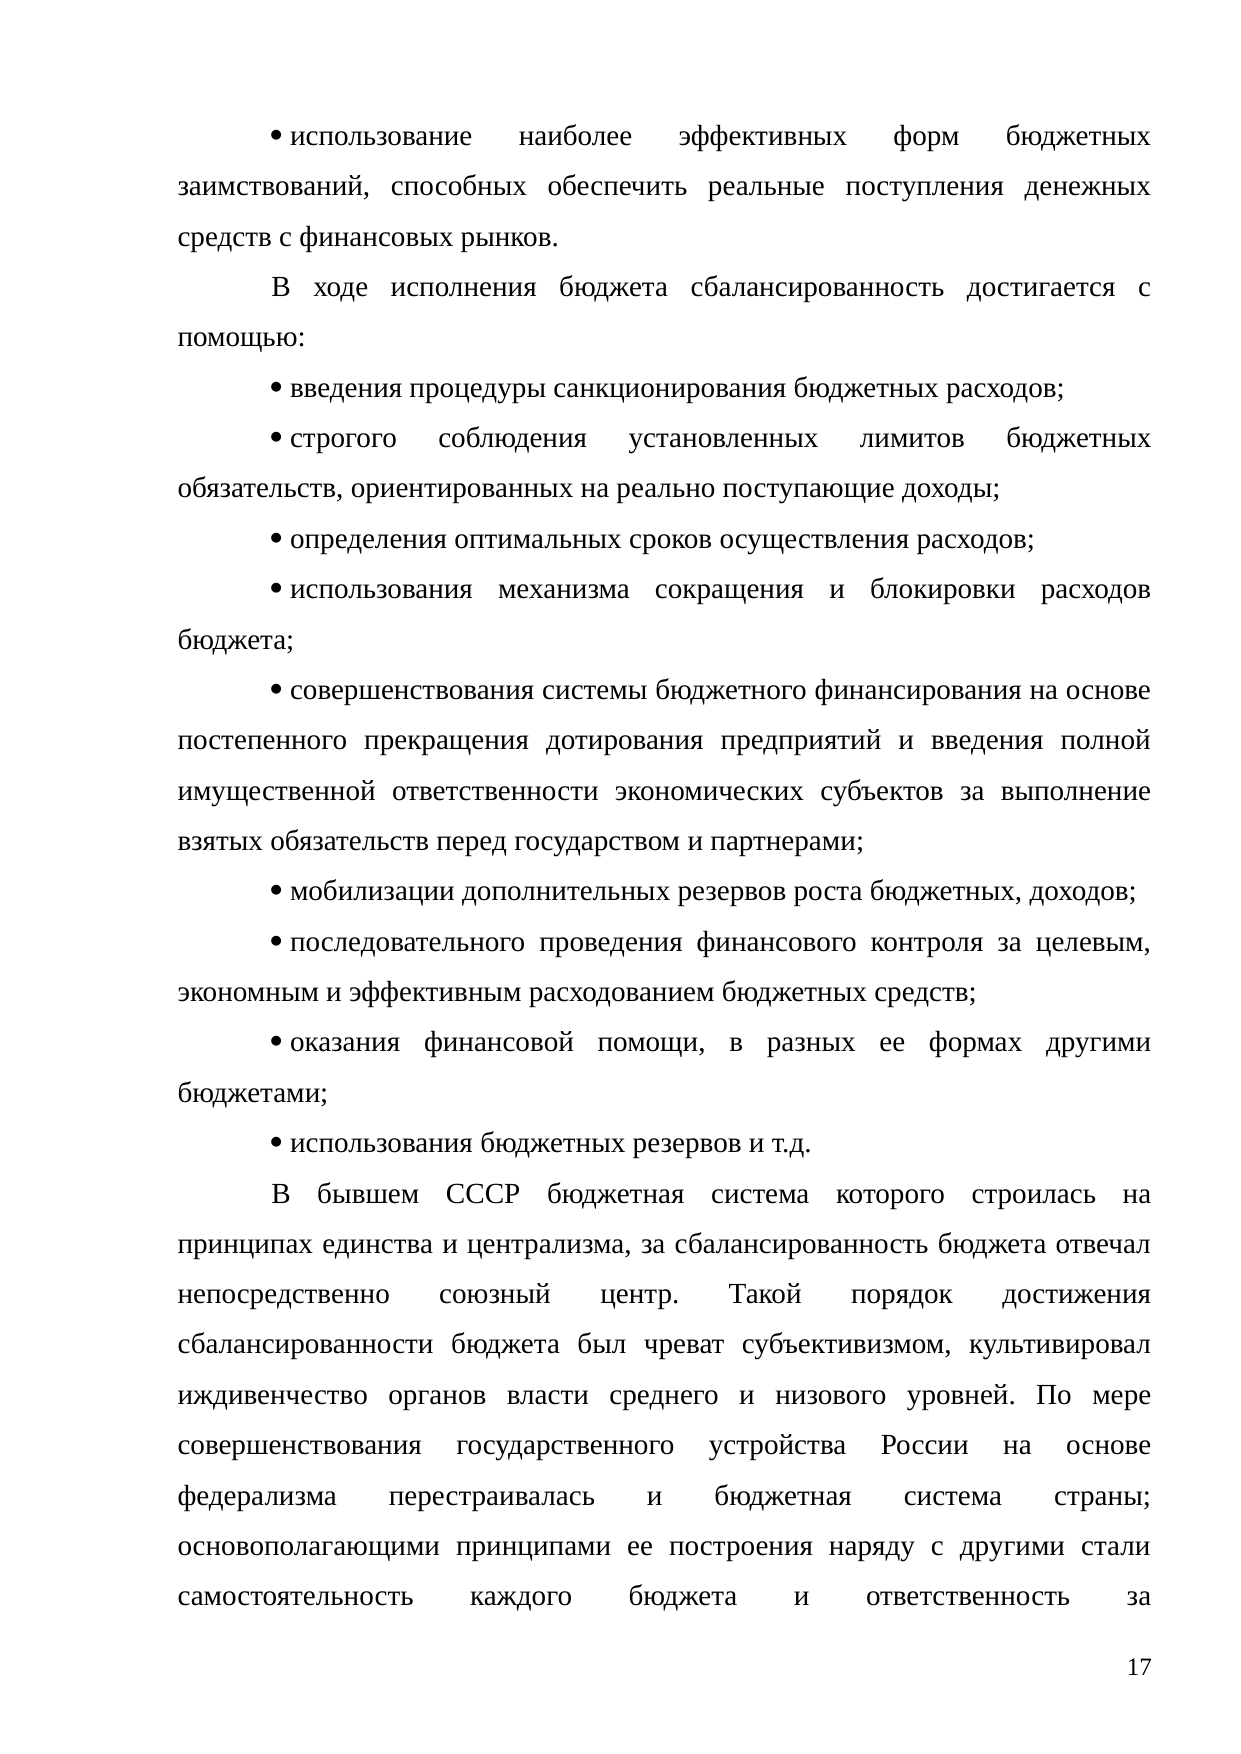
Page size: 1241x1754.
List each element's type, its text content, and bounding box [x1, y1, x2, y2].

list определения оптимальных сроков осуществления расходов; [177, 521, 1152, 554]
list совершенствования системы бюджетного финансирования на основе постепенного прекращения дотирования предприятий и введения полной имущественной ответственности экономических субъектов за выполнение взятых обязательств перед государством и партнерами; [177, 672, 1152, 857]
list строгого соблюдения установленных лимитов бюджетных обязательств, ориентированных на реально поступающие доходы; [177, 420, 1152, 504]
list оказания финансовой помощи, в разных ее формах другими бюджетами; [177, 1024, 1152, 1108]
list последовательного проведения финансового контроля за целевым, экономным и эффективным расходованием бюджетных средств; [177, 924, 1152, 1008]
text В ходе исполнения бюджета сбалансированность достигается с помощью: [177, 269, 1152, 353]
list мобилизации дополнительных резервов роста бюджетных, доходов; [177, 873, 1152, 907]
list использование наиболее эффективных форм бюджетных заимствований, способных обеспечить реальные поступления денежных средств с финансовых рынков. [177, 118, 1152, 252]
list использования механизма сокращения и блокировки расходов бюджета; [177, 571, 1152, 655]
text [177, 1176, 1152, 1612]
list введения процедуры санкционирования бюджетных расходов; [177, 370, 1152, 403]
list использования бюджетных резервов и т.д. [177, 1125, 1152, 1159]
